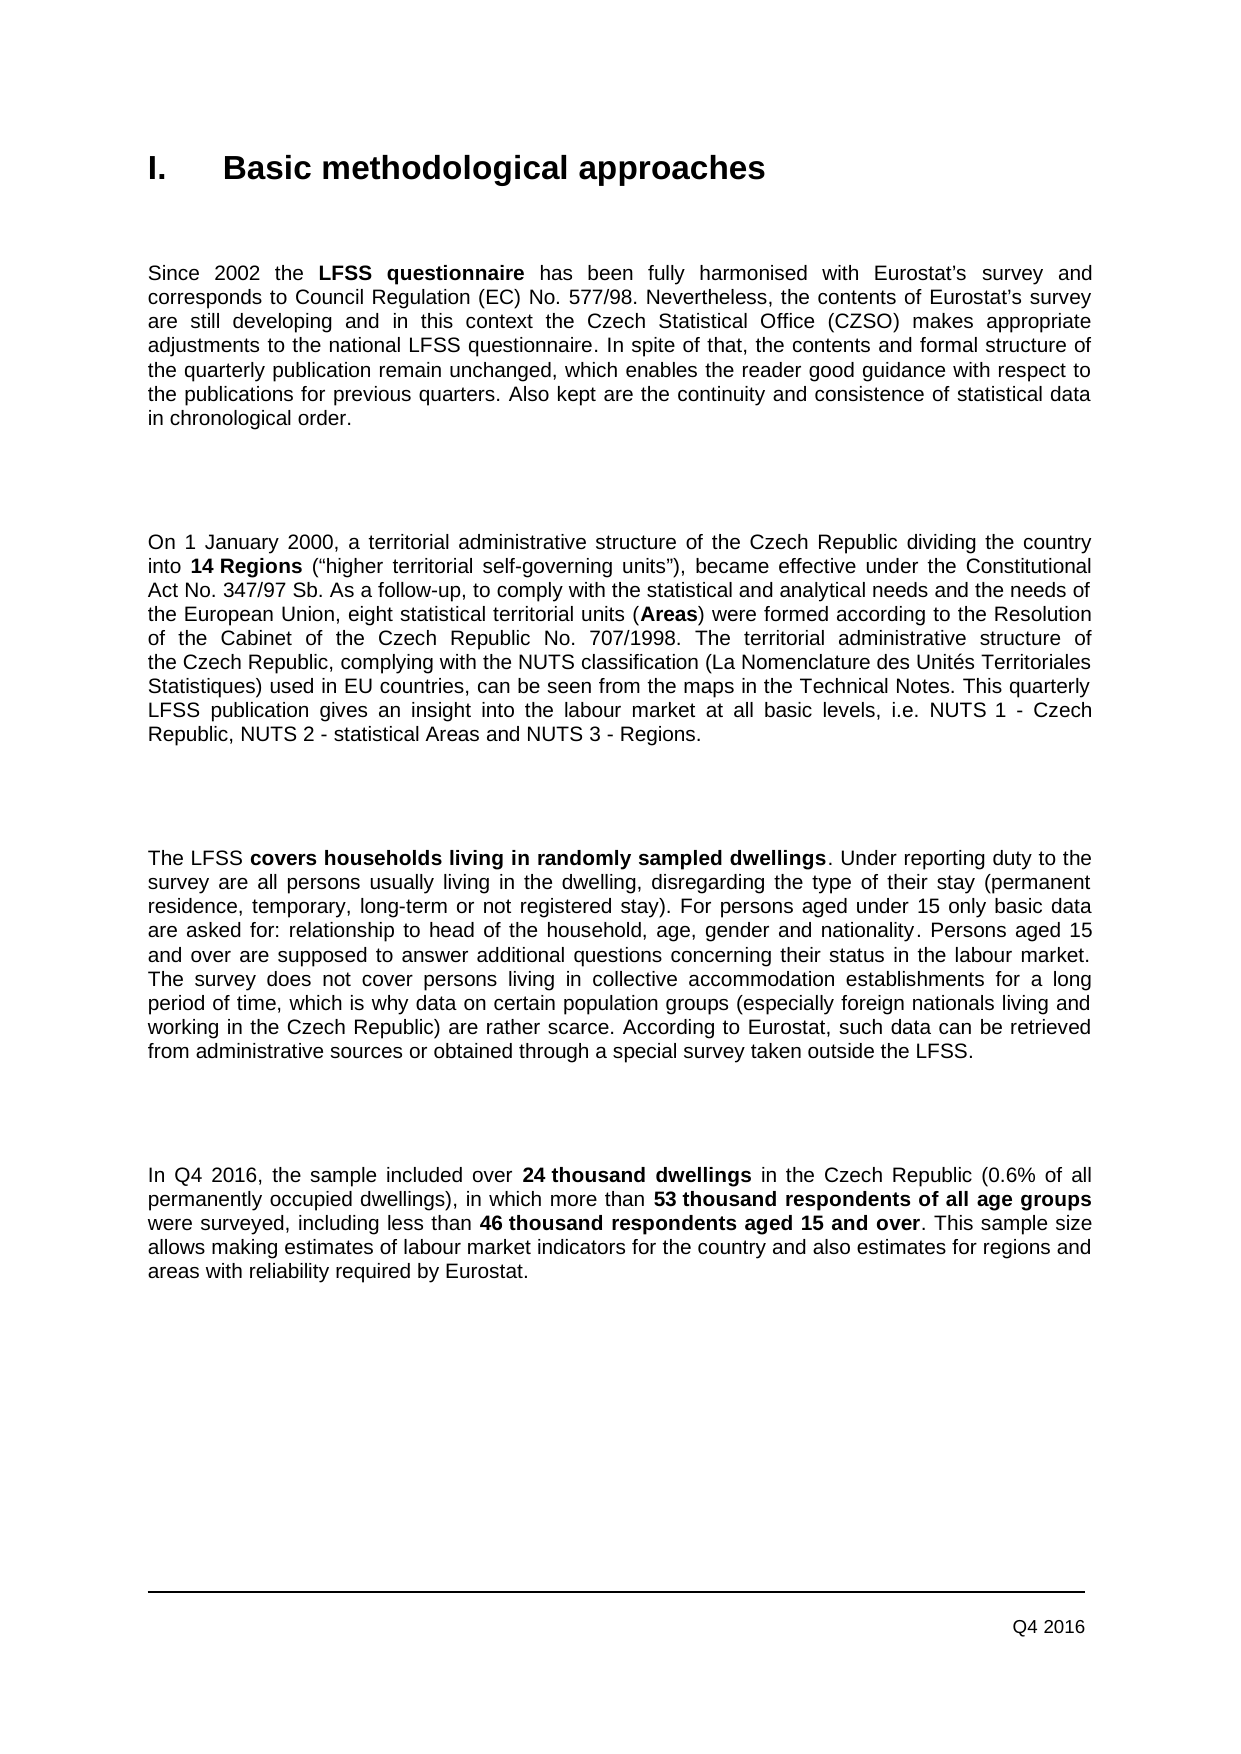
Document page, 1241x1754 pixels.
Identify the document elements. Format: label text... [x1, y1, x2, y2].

text In Q4 2016, the sample included over 24 thousand dwellings in the Czech Republic (0.6% of all permanently occupied dwellings), in which more than 53 thousand respondents of all age groups were surveyed, including less than 46 thousand respondents aged 15 and over. This sample size allows making estimates of labour market indicators for the country and also estimates for regions and areas with reliability required by Eurostat. [148, 1163, 1092, 1283]
text On 1 January territorial administrative structure of the Czech Republic dividing the country into 14 Regions (“higher territorial self-governing units”), became effective under the Constitutional Act No. 347/97 Sb. As a follow-up, to comply with the statistical and analytical needs and the needs of the European Union, eight statistical territorial units (Areas) were formed according to the Resolution of the Cabinet of the Czech Republic No. 707/1998. The territorial administrative structure of the Czech Republic, complying with the NUTS classification (La Nomenclature des Unités Territoriales Statistiques) used in EU countries, can be seen from the maps in the Technical Notes. This quarterly LFSS publication gives an insight into the labour market at all basic levels, i.e. NUTS 1 - Czech Republic, NUTS 2 - statistical Areas and NUTS 3 - Regions. [148, 530, 1092, 746]
text The LFSS covers households living in randomly sampled dwellings. Under reporting duty to the survey are all persons usually living in the dwelling, disregarding the type of their stay (permanent residence, temporary, long-term or not registered stay). For persons aged under 15 only basic data are asked for: relationship to head of the household, age, gender and nationality. Persons aged 15 and over are supposed to answer additional questions concerning their status in the labour market. The survey does not cover persons living in collective accommodation establishments for a long period of time, which is why data on certain population groups (especially foreign nationals living and working in the Czech Republic) are rather scarce. According to Eurostat, such data can be retrieved from administrative sources or obtained through a special survey taken outside the LFSS. [148, 846, 1092, 1063]
text Since 2002 the LFSS questionnaire has been fully harmonised with Eurostat’s survey and corresponds to Council Regulation (EC) No. 577/98. Nevertheless, the contents of Eurostat’s survey are still developing and in this context the Czech Statistical Office (CZSO) makes appropriate adjustments to the national LFSS questionnaire. In spite of that, the contents and formal structure of the quarterly publication remain unchanged, which enables the reader good guidance with respect to the publications for previous quarters. Also kept are the continuity and consistence of statistical data in chronological order. [148, 261, 1092, 430]
list Basic methodological approaches [148, 148, 1092, 186]
